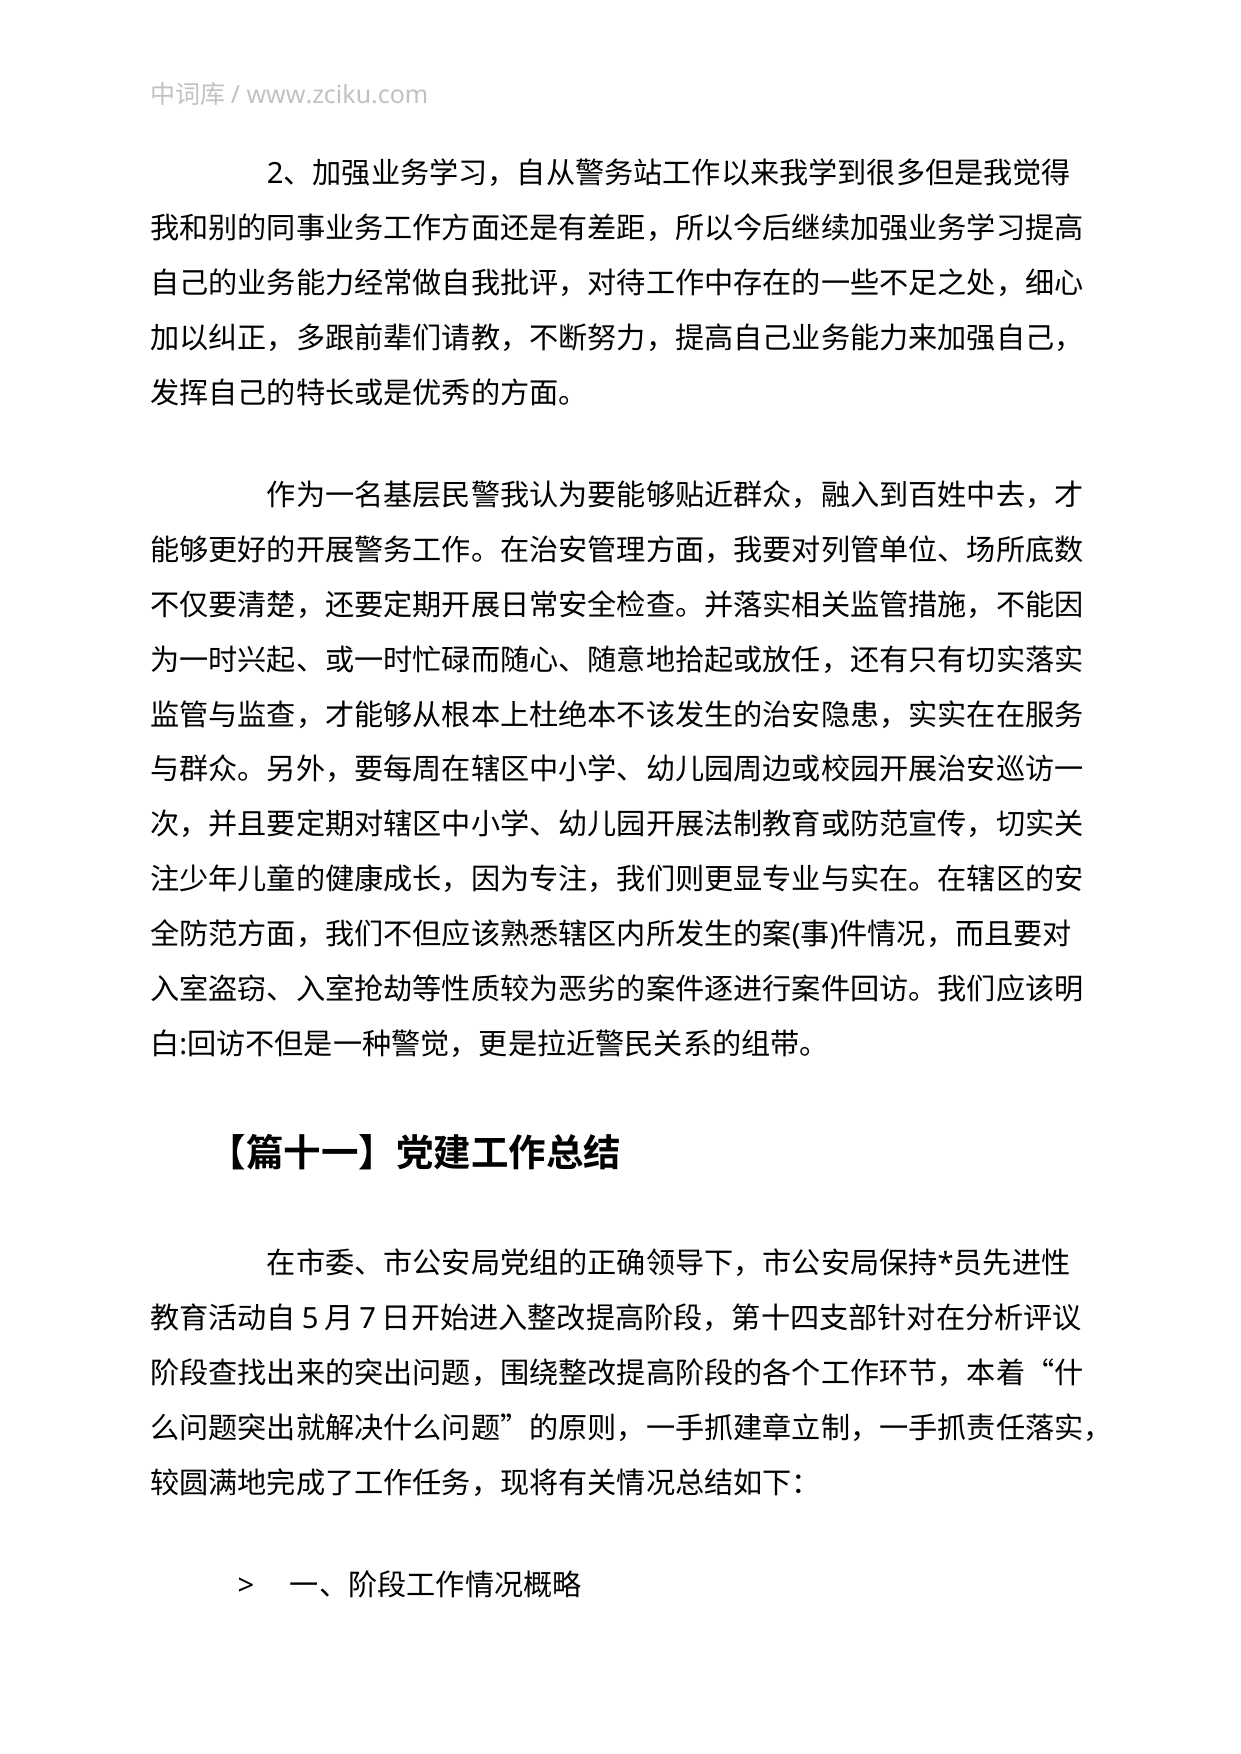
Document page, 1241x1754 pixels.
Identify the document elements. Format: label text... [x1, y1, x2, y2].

text 2、加强业务学习，自从警务站工作以来我学到很多但是我觉得我和别的同事业务工作方面还是有差距，所以今后继续加强业务学习提高自己的业务能力经常做自我批评，对待工作中存在的一些不足之处，细心加以纠正，多跟前辈们请教，不断努力，提高自己业务能力来加强自己，发挥自己的特长或是优秀的方面。 [150, 150, 1090, 412]
text 作为一名基层民警我认为要能够贴近群众，融入到百姓中去，才能够更好的开展警务工作。在治安管理方面，我要对列管单位、场所底数不仅要清楚，还要定期开展日常安全检查。并落实相关监管措施，不能因为一时兴起、或一时忙碌而随心、随意地拾起或放任，还有只有切实落实监管与监查，才能够从根本上杜绝本不该发生的治安隐患，实实在在服务与群众。另外，要每周在辖区中小学、幼儿园周边或校园开展治安巡访一次，并且要定期对辖区中小学、幼儿园开展法制教育或防范宣传，切实关注少年儿童的健康成长，因为专注，我们则更显专业与实在。在辖区的安全防范方面，我们不但应该熟悉辖区内所发生的案(事)件情况，而且要对入室盗窃、入室抢劫等性质较为恶劣的案件逐进行案件回访。我们应该明白:回访不但是一种警觉，更是拉近警民关系的组带。 [150, 471, 1090, 1063]
text 在市委、市公安局党组的正确领导下，市公安局保持*员先进性教育活动自5月7日开始进入整改提高阶段，第十四支部针对在分析评议阶段查找出来的突出问题，围绕整改提高阶段的各个工作环节，本着“什么问题突出就解决什么问题”的原则，一手抓建章立制，一手抓责任落实，较圆满地完成了工作任务，现将有关情况总结如下： [150, 1240, 1090, 1502]
text 【篇十一】党建工作总结 [150, 1122, 1090, 1177]
text > 一、阶段工作情况概略 [150, 1561, 1090, 1604]
